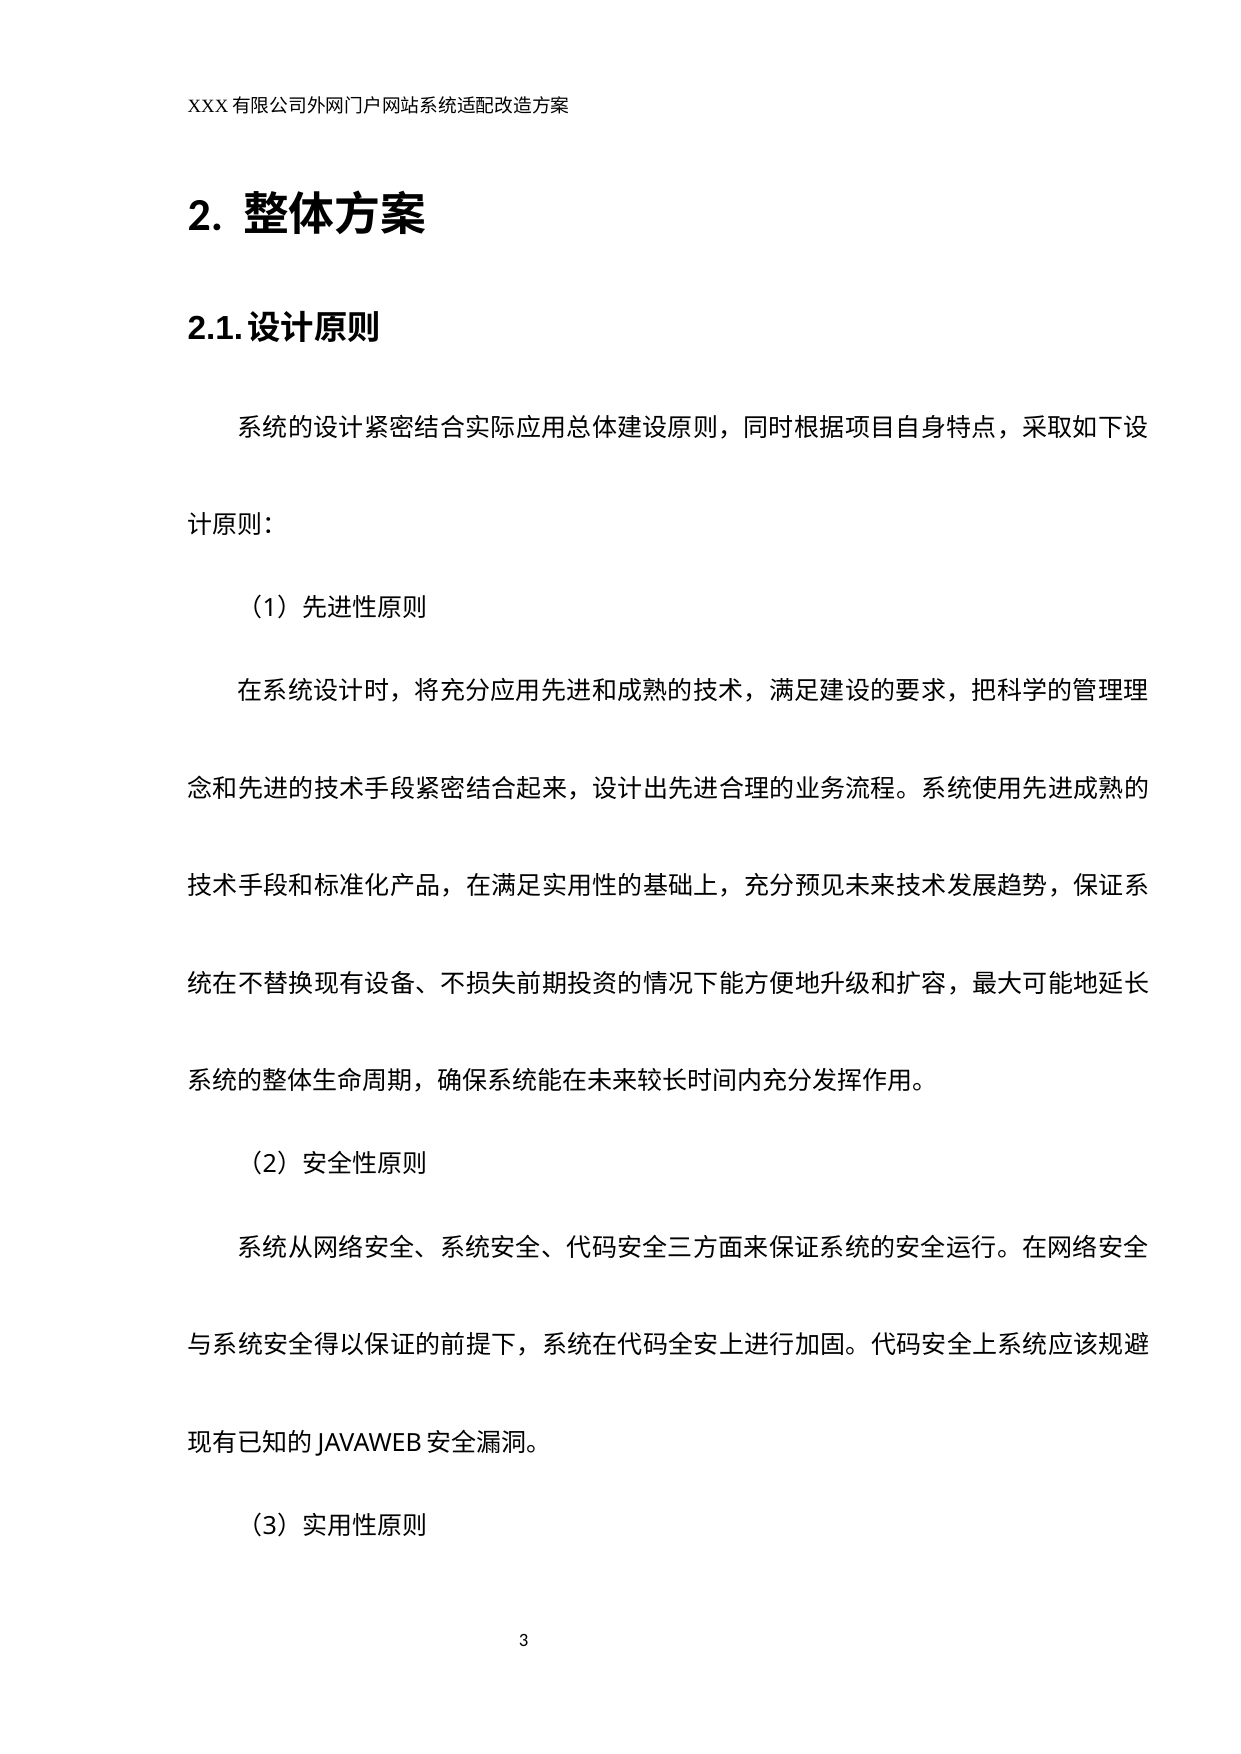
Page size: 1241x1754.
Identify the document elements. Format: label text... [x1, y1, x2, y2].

subtitle 整体方案 [187, 162, 1150, 259]
text 在系统设计时，将充分应用先进和成熟的技术，满足建设的要求，把科学的管理理念和先进的技术手段紧密结合起来，设计出先进合理的业务流程。系统使用先进成熟的技术手段和标准化产品，在满足实用性的基础上，充分预见未来技术发展趋势，保证系统在不替换现有设备、不损失前期投资的情况下能方便地升级和扩容，最大可能地延长系统的整体生命周期，确保系统能在未来较长时间内充分发挥作用。 [187, 656, 1150, 1111]
text 系统的设计紧密结合实际应用总体建设原则，同时根据项目自身特点，采取如下设计原则： [187, 393, 1150, 555]
text 系统从网络安全、系统安全、代码安全三方面来保证系统的安全运行。在网络安全与系统安全得以保证的前提下，系统在代码全安上进行加固。代码安全上系统应该规避现有已知的JAVAWEB安全漏洞。 [187, 1213, 1150, 1473]
subtitle 设计原则 [187, 293, 1150, 358]
text （2）安全性原则 [187, 1129, 1150, 1194]
text （1）先进性原则 [187, 573, 1150, 638]
text （3）实用性原则 [187, 1491, 1150, 1556]
